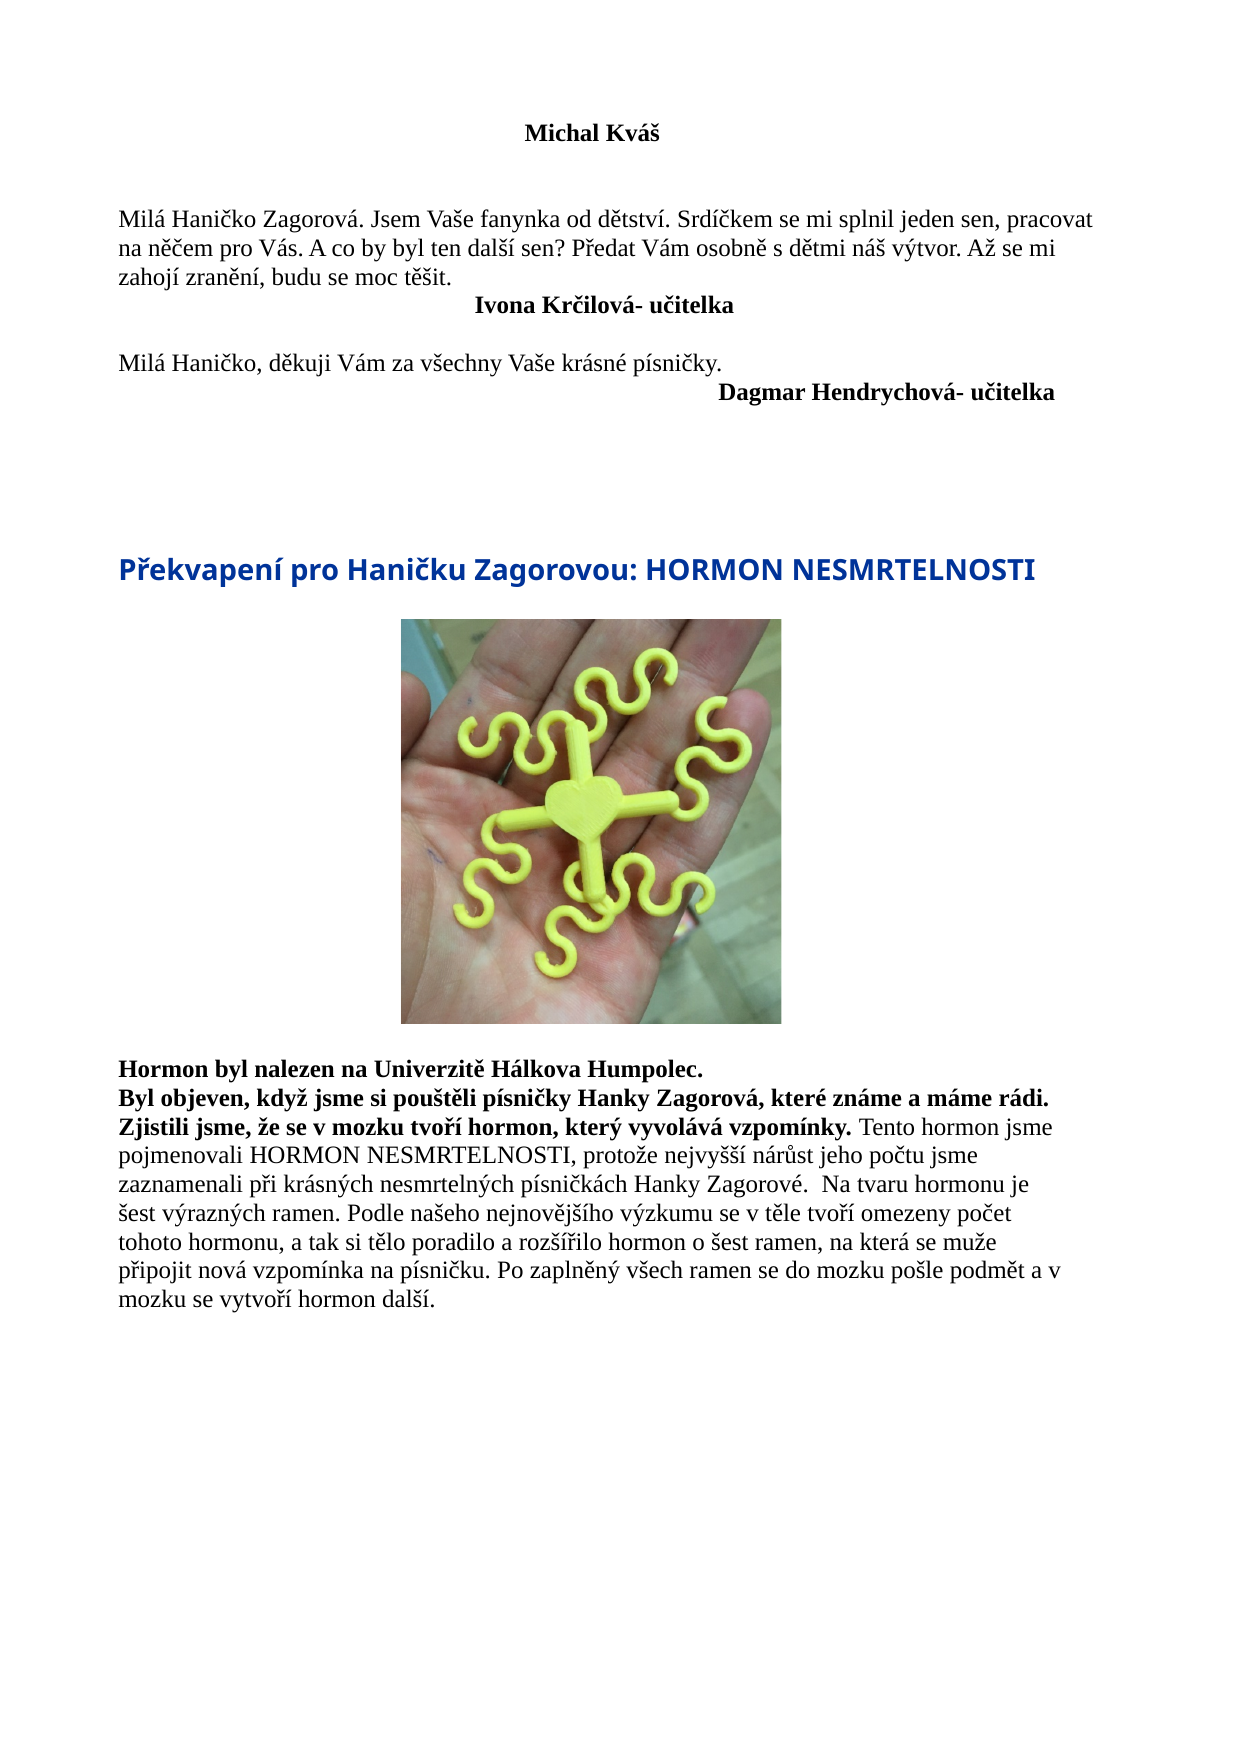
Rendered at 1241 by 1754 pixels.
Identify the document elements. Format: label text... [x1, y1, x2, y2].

text Ivona Krčilová- učitelka [118, 291, 1122, 319]
text Milá Haničko Zagorová. Jsem Vaše fanynka od dětství. Srdíčkem se mi splnil jeden sen, pracovat na něčem pro Vás. A co by byl ten další sen? Předat Vám osobně s dětmi náš výtvor. Až se mi zahojí zranění, budu se moc těšit. [118, 204, 1122, 291]
text Dagmar Hendrychová- učitelka [118, 377, 1122, 406]
text Michal Kváš [118, 118, 1122, 147]
text Překvapení pro Haničku Zagorovou: HORMON NESMRTELNOSTI [118, 549, 1063, 589]
picture [401, 619, 782, 1024]
text Milá Haničko, děkuji Vám za všechny Vaše krásné písničky. [118, 348, 1122, 377]
text Hormon byl nalezen na Univerzitě Hálkova Humpolec. Byl objeven, když jsme si pouštěli písničky Hanky Zagorová, které známe a máme rádi. Zjistili jsme, že se v mozku tvoří hormon, který vyvolává vzpomínky. Tento hormon jsme pojmenovali HORMON NESMRTELNOSTI, protože nejvyšší nárůst jeho počtu jsme zaznamenali při krásných nesmrtelných písničkách Hanky Zagorové. Na tvaru hormonu je šest výrazných ramen. Podle našeho nejnovějšího výzkumu se v těle tvoří omezeny počet tohoto hormonu, a tak si tělo poradilo a rozšířilo hormon o šest ramen, na která se muže připojit nová vzpomínka na písničku. Po zaplněný všech ramen se do mozku pošle podmět a v mozku se vytvoří hormon další. [118, 1054, 1063, 1313]
